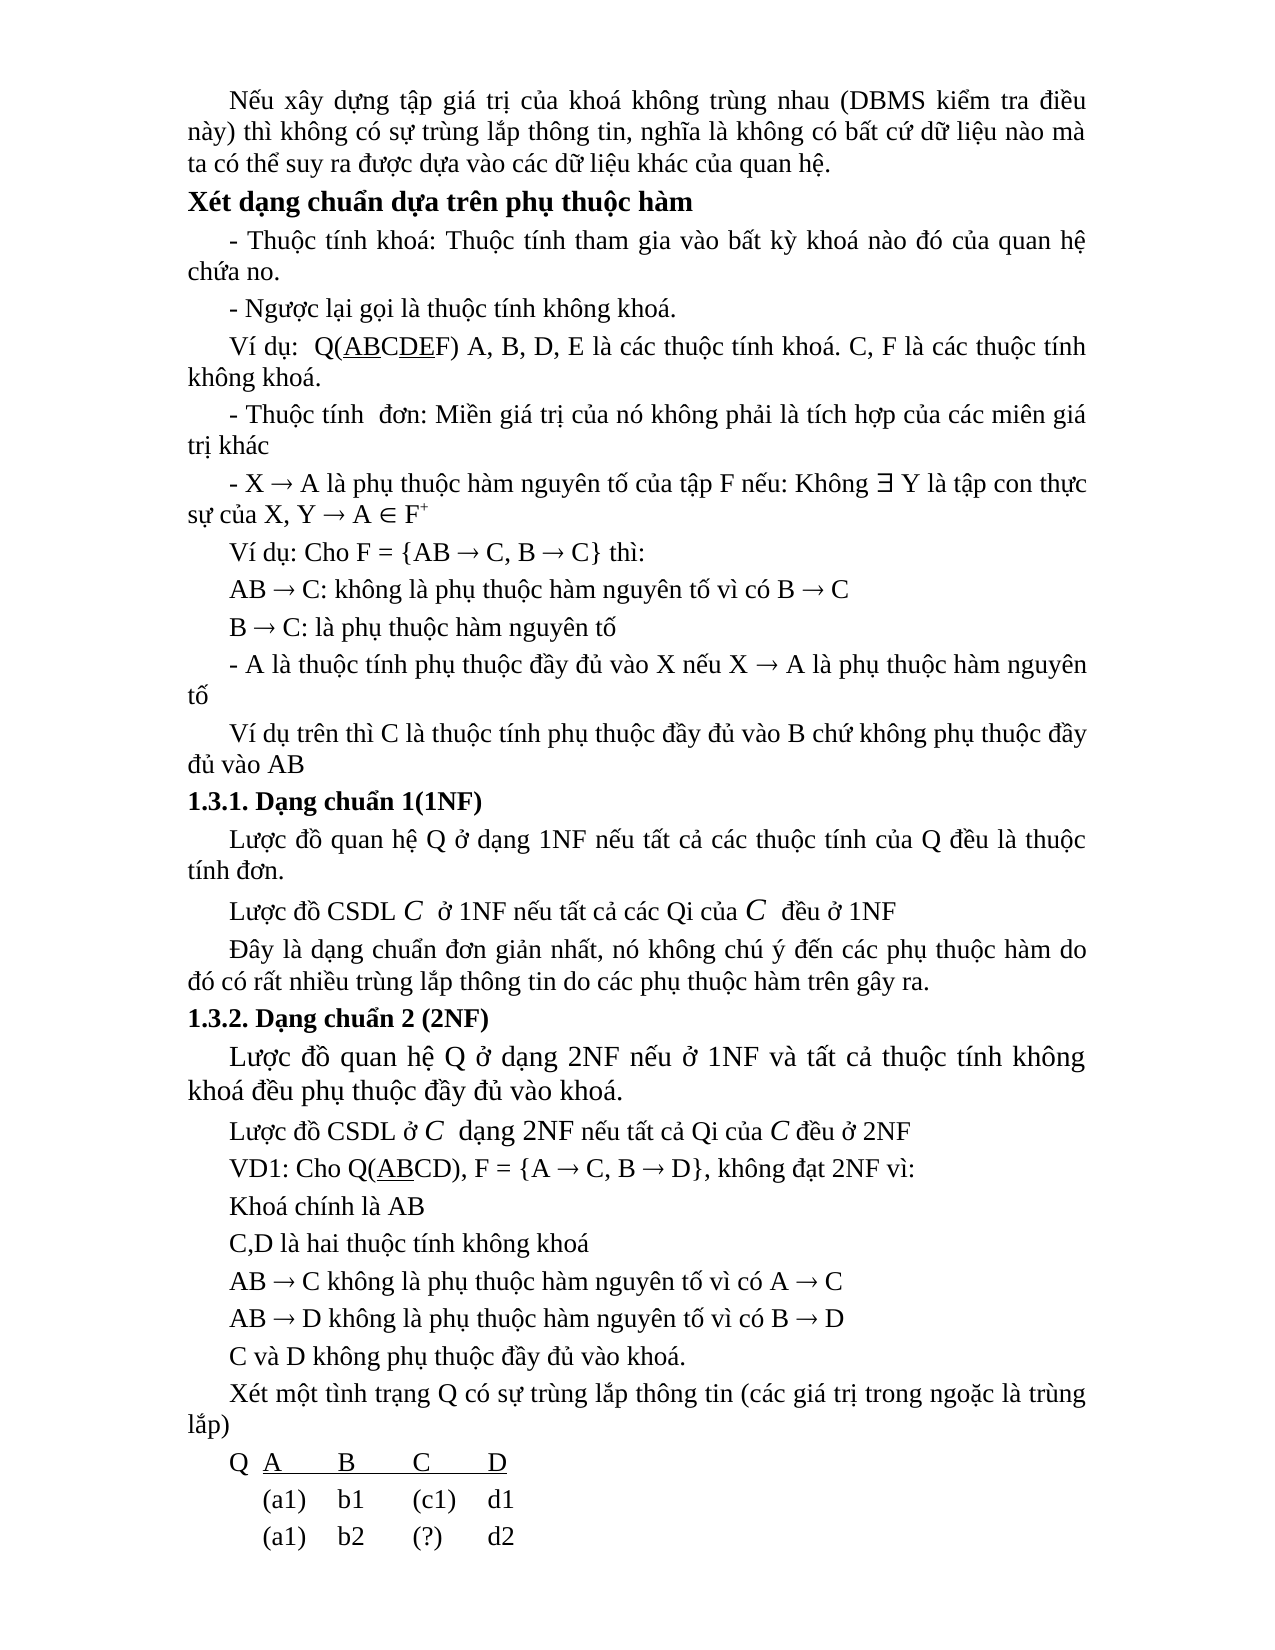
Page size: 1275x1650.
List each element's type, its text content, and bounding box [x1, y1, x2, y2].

text AB C: không là phụ thuộc hàm nguyên tố vì có B C [187, 573, 1087, 604]
text Lược đồ CSDL ở C dạng 2NF nếu tất cả Qi của C đều ở 2NF [187, 1113, 1087, 1146]
text Xét một tình trạng Q có sự trùng lắp thông tin (các giá trị trong ngoặc là trùng lắp) [187, 1377, 1087, 1439]
text Đây là dạng chuẩn đơn giản nhất, nó không chú ý đến các phụ thuộc hàm do đó có rất nhiều trùng lắp thông tin do các phụ thuộc hàm trên gây ra. [187, 933, 1087, 996]
text Q A B C D [187, 1446, 1087, 1477]
text Lược đồ CSDL C ở 1NF nếu tất cả các Qi của C đều ở 1NF [187, 891, 1087, 927]
text Nếu xây dựng tập giá trị của khoá không trùng nhau (DBMS kiểm tra điều này) thì không có sự trùng lắp thông tin, nghĩa là không có bất cứ dữ liệu nào mà ta có thể suy ra được dựa vào các dữ liệu khác của quan hệ. [187, 84, 1087, 178]
text - Thuộc tính đơn: Miền giá trị của nó không phải là tích hợp của các miên giá trị khác [187, 398, 1087, 461]
text - X A là phụ thuộc hàm nguyên tố của tập F nếu: Không Y là tập con thực sự của X, Y A F+ [187, 467, 1087, 529]
text AB C không là phụ thuộc hàm nguyên tố vì có A C [187, 1265, 1087, 1296]
text C,D là hai thuộc tính không khoá [187, 1227, 1087, 1258]
text - Ngược lại gọi là thuộc tính không khoá. [187, 292, 1087, 323]
text Xét dạng chuẩn dựa trên phụ thuộc hàm [187, 184, 1087, 218]
text B C: là phụ thuộc hàm nguyên tố [187, 611, 1087, 642]
text 1.3.1. Dạng chuẩn 1(1NF) [187, 785, 1087, 816]
text (a1) b1 (c1) d1 [187, 1483, 1087, 1514]
text Ví dụ: Q(ABCDEF) A, B, D, E là các thuộc tính khoá. C, F là các thuộc tính không khoá. [187, 330, 1087, 392]
text Ví dụ: Cho F = {AB C, B C} thì: [187, 536, 1087, 567]
text (a1) b2 (?) d2 [187, 1521, 1087, 1552]
text Ví dụ trên thì C là thuộc tính phụ thuộc đầy đủ vào B chứ không phụ thuộc đầy đủ vào AB [187, 717, 1087, 779]
text VD1: Cho Q(ABCD), F = {A C, B D}, không đạt 2NF vì: [187, 1152, 1087, 1184]
text - A là thuộc tính phụ thuộc đầy đủ vào X nếu X A là phụ thuộc hàm nguyên tố [187, 648, 1087, 711]
text - Thuộc tính khoá: Thuộc tính tham gia vào bất kỳ khoá nào đó của quan hệ chứa no. [187, 224, 1087, 286]
text Lược đồ quan hệ Q ở dạng 2NF nếu ở 1NF và tất cả thuộc tính không khoá đều phụ thuộc đầy đủ vào khoá. [187, 1039, 1087, 1106]
text AB D không là phụ thuộc hàm nguyên tố vì có B D [187, 1302, 1087, 1333]
text C và D không phụ thuộc đầy đủ vào khoá. [187, 1340, 1087, 1371]
text 1.3.2. Dạng chuẩn 2 (2NF) [187, 1002, 1087, 1033]
text Khoá chính là AB [187, 1190, 1087, 1221]
text Lược đồ quan hệ Q ở dạng 1NF nếu tất cả các thuộc tính của Q đều là thuộc tính đơn. [187, 823, 1087, 885]
